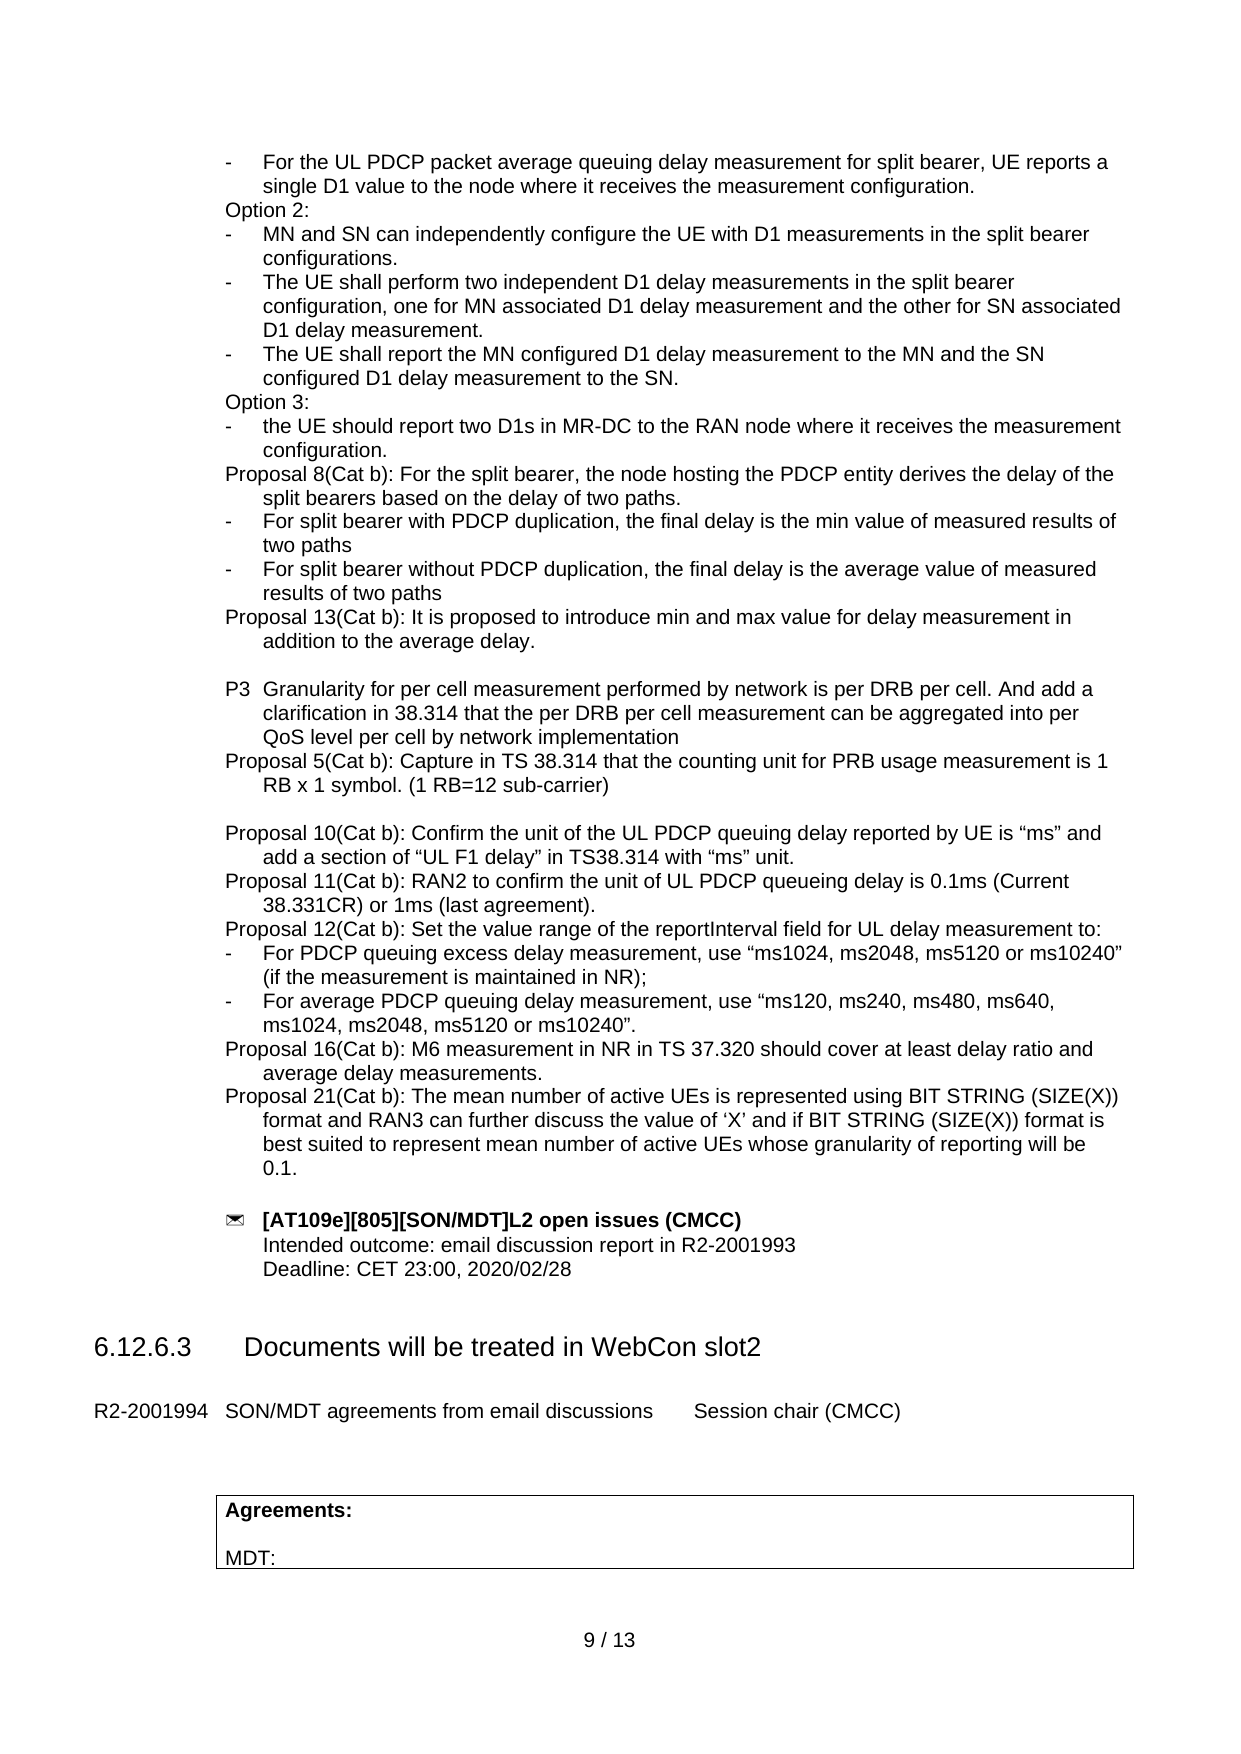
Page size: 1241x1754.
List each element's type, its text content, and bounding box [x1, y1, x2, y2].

text P3 Granularity for per cell measurement performed by network is per DRB per cell. And add a clarification in 38.314 that the per DRB per cell measurement can be aggregated into per QoS level per cell by network implementation [225, 677, 1125, 749]
text - The UE shall perform two independent D1 delay measurements in the split bearer configuration, one for MN associated D1 delay measurement and the other for SN associated D1 delay measurement. [225, 270, 1125, 342]
text Proposal 12(Cat b): Set the value range of the reportInterval field for UL delay measurement to: [225, 917, 1125, 941]
text Option 2: [225, 198, 1125, 222]
text Intended outcome: email discussion report in R2-2001993 [225, 1232, 1125, 1256]
text Proposal 21(Cat b): The mean number of active UEs is represented using BIT STRING (SIZE(X)) format and RAN3 can further discuss the value of ‘X’ and if BIT STRING (SIZE(X)) format is best suited to represent mean number of active UEs whose granularity of reporting will be 0.1. [225, 1084, 1125, 1180]
text - the UE should report two D1s in MR-DC to the RAN node where it receives the measurement configuration. [225, 413, 1125, 461]
text Proposal 8(Cat b): For the split bearer, the node hosting the PDCP entity derives the delay of the split bearers based on the delay of two paths. [225, 461, 1125, 509]
text - MN and SN can independently configure the UE with D1 measurements in the split bearer configurations. [225, 222, 1125, 270]
text Option 3: [225, 389, 1125, 413]
text Proposal 13(Cat b): It is proposed to introduce min and max value for delay measurement in addition to the average delay. [225, 605, 1125, 653]
text Agreements: [217, 1496, 1133, 1522]
text Deadline: CET 23:00, 2020/02/28 [225, 1256, 1125, 1280]
text - For PDCP queuing excess delay measurement, use “ms1024, ms2048, ms5120 or ms10240” (if the measurement is maintained in NR); [225, 941, 1125, 988]
text MDT: [217, 1542, 1133, 1568]
text - For average PDCP queuing delay measurement, use “ms120, ms240, ms480, ms640, ms1024, ms2048, ms5120 or ms10240”. [225, 988, 1125, 1036]
text Proposal 5(Cat b): Capture in TS 38.314 that the counting unit for PRB usage measurement is 1 RB x 1 symbol. (1 RB=12 sub-carrier) [225, 749, 1125, 797]
text - For the UL PDCP packet average queuing delay measurement for split bearer, UE reports a single D1 value to the node where it receives the measurement configuration. [225, 150, 1125, 198]
text [AT109e][805][SON/MDT]L2 open issues (CMCC) [225, 1208, 1125, 1232]
text - The UE shall report the MN configured D1 delay measurement to the MN and the SN configured D1 delay measurement to the SN. [225, 342, 1125, 389]
text - For split bearer without PDCP duplication, the final delay is the average value of measured results of two paths [225, 557, 1125, 605]
title R2-2001994 SON/MDT agreements from email discussions Session chair (CMCC) [94, 1399, 1125, 1423]
subtitle 6.12.6.3 Documents will be treated in WebCon slot2 [94, 1331, 1125, 1362]
text Proposal 11(Cat b): RAN2 to confirm the unit of UL PDCP queueing delay is 0.1ms (Current 38.331CR) or 1ms (last agreement). [225, 869, 1125, 917]
text Proposal 16(Cat b): M6 measurement in NR in TS 37.320 should cover at least delay ratio and average delay measurements. [225, 1036, 1125, 1084]
text Proposal 10(Cat b): Confirm the unit of the UL PDCP queuing delay reported by UE is “ms” and add a section of “UL F1 delay” in TS38.314 with “ms” unit. [225, 821, 1125, 869]
text - For split bearer with PDCP duplication, the final delay is the min value of measured results of two paths [225, 509, 1125, 557]
